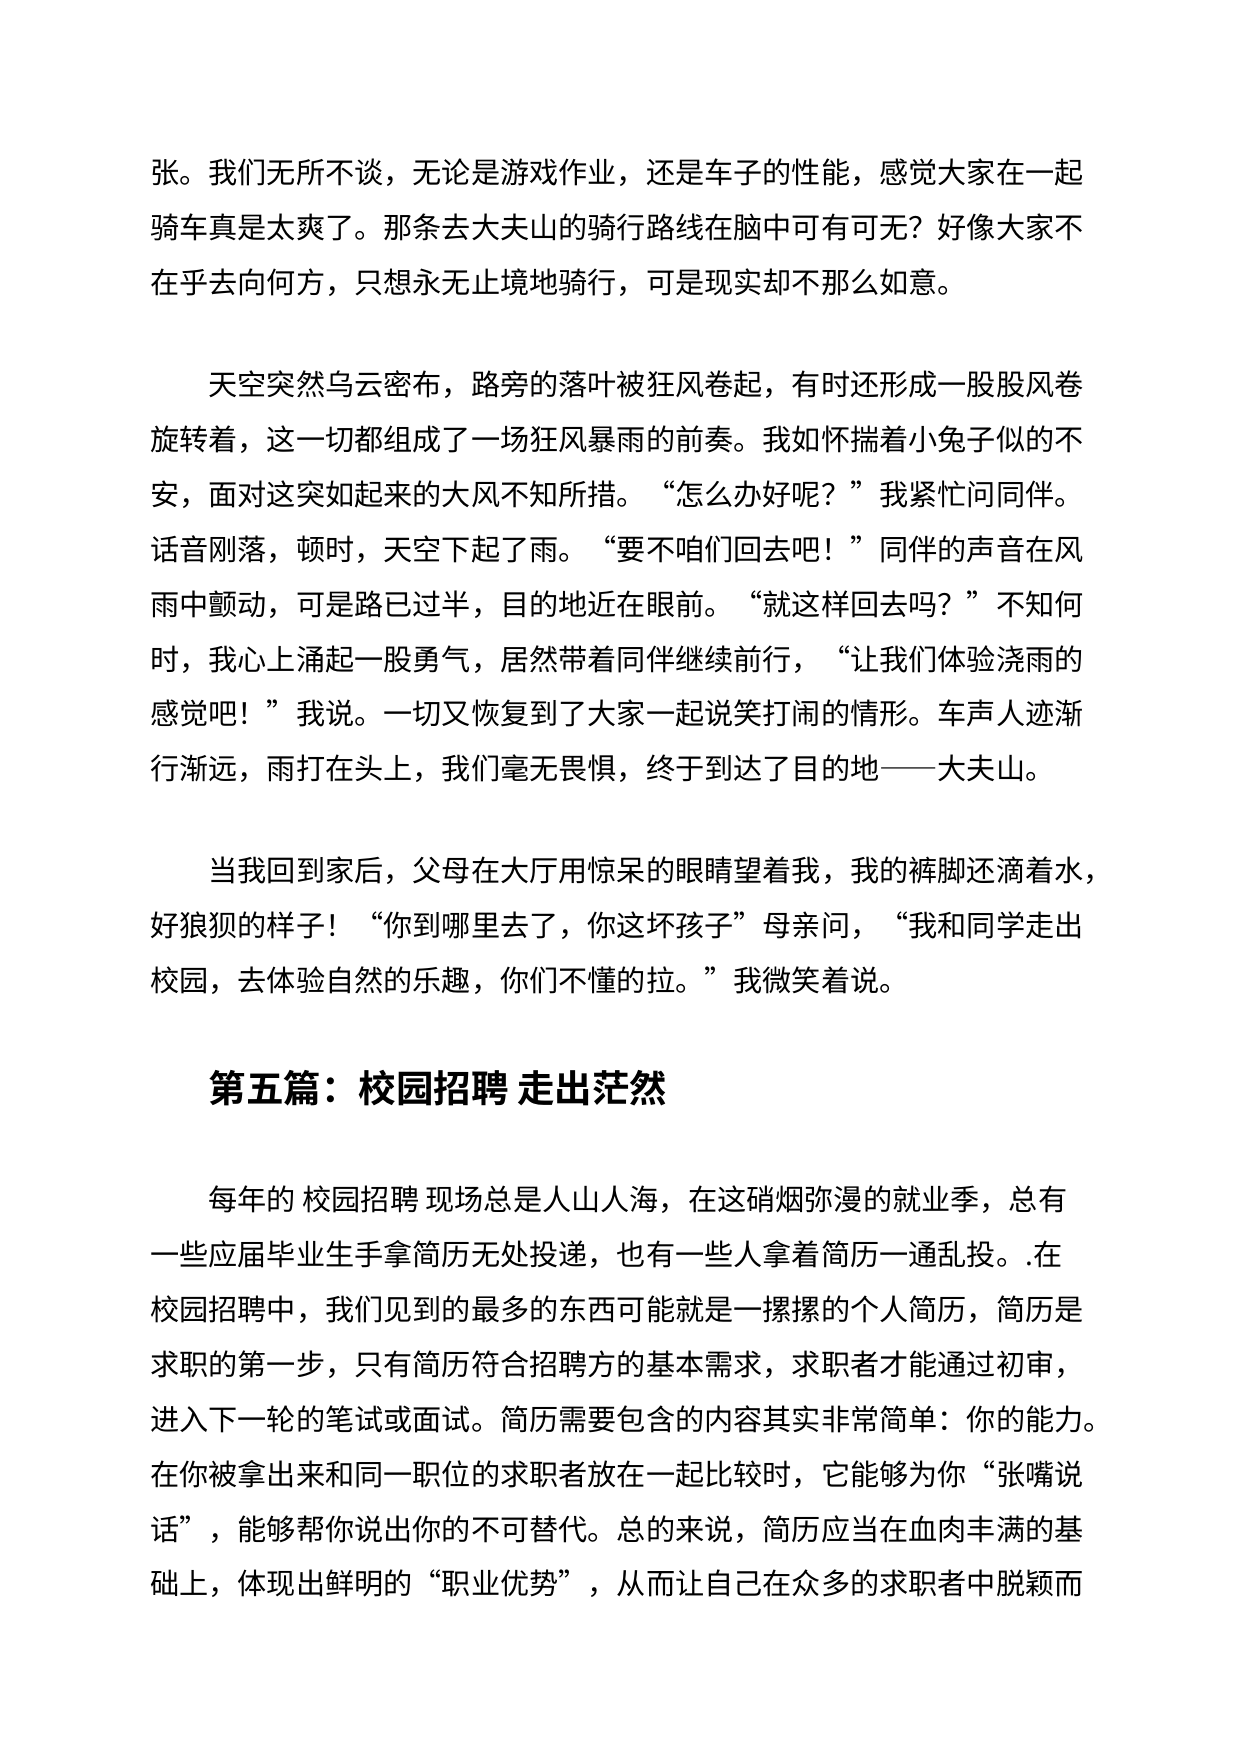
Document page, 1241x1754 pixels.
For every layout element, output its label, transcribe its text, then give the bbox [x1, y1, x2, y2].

text 第五篇：校园招聘 走出茫然 [150, 1059, 1090, 1113]
text 天空突然乌云密布，路旁的落叶被狂风卷起，有时还形成一股股风卷旋转着，这一切都组成了一场狂风暴雨的前奏。我如怀揣着小兔子似的不安，面对这突如起来的大风不知所措。“怎么办好呢？”我紧忙问同伴。话音刚落，顿时，天空下起了雨。“要不咱们回去吧！”同伴的声音在风雨中颤动，可是路已过半，目的地近在眼前。“就这样回去吗？”不知何时，我心上涌起一股勇气，居然带着同伴继续前行，“让我们体验浇雨的感觉吧！”我说。一切又恢复到了大家一起说笑打闹的情形。车声人迹渐行渐远，雨打在头上，我们毫无畏惧，终于到达了目的地——大夫山。 [150, 362, 1090, 788]
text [150, 150, 1090, 302]
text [150, 1177, 1090, 1603]
text 当我回到家后，父母在大厅用惊呆的眼睛望着我，我的裤脚还滴着水，好狼狈的样子！“你到哪里去了，你这坏孩子”母亲问，“我和同学走出校园，去体验自然的乐趣，你们不懂的拉。”我微笑着说。 [150, 848, 1090, 1000]
